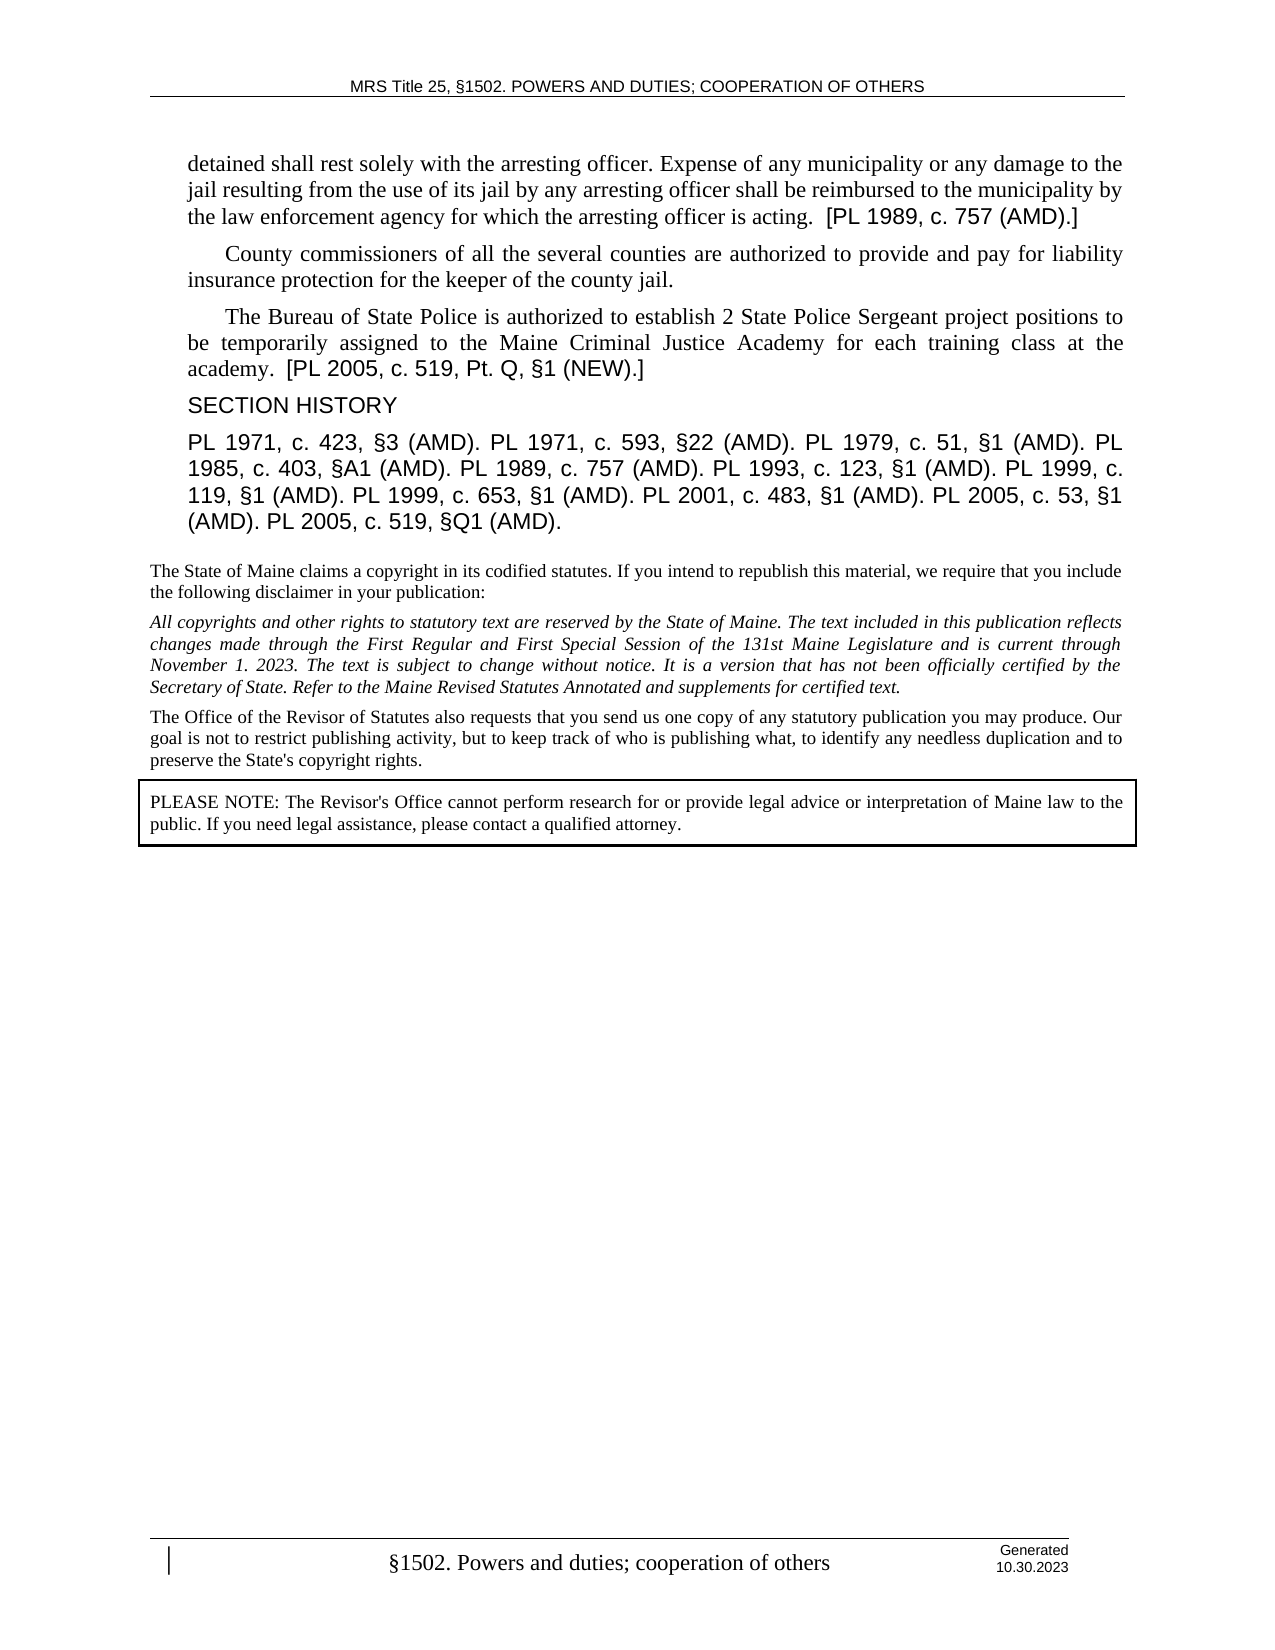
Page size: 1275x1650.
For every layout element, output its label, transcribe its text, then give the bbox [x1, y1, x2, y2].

text The Bureau of State Police is authorized to establish 2 State Police Sergeant project positions to be temporarily assigned to the Maine Criminal Justice Academy for each training class at the academy. [PL 2005, c. 519, Pt. Q, §1 (NEW).] [187, 303, 1125, 382]
text The State of Maine claims a copyright in its codified statutes. If you intend to republish this material, we require that you include the following disclaimer in your publication: [150, 559, 1125, 603]
text SECTION HISTORY [187, 392, 1125, 419]
text PLEASE NOTE: The Revisor's Office cannot perform research for or provide legal advice or interpretation of Maine law to the public. If you need legal assistance, please contact a qualified attorney. [140, 781, 1135, 844]
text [187, 150, 1125, 229]
text PL 1971, c. 423, §3 (AMD). PL 1971, c. 593, §22 (AMD). PL 1979, c. 51, §1 (AMD). PL 1985, c. 403, §A1 (AMD). PL 1989, c. 757 (AMD). PL 1993, c. 123, §1 (AMD). PL 1999, c. 119, §1 (AMD). PL 1999, c. 653, §1 (AMD). PL 2001, c. 483, §1 (AMD). PL 2005, c. 53, §1 (AMD). PL 2005, c. 519, §Q1 (AMD). [187, 429, 1125, 534]
text All copyrights and other rights to statutory text are reserved by the State of Maine. The text included in this publication reflects changes made through the First Regular and First Special Session of the 131st Maine Legislature and is current through November 1. 2023 . The text is subject to change without notice. It is a version that has not been officially certified by the Secretary of State. Refer to the Maine Revised Statutes Annotated and supplements for certified text. [150, 611, 1125, 697]
text The Office of the Revisor of Statutes also requests that you send us one copy of any statutory publication you may produce. Our goal is not to restrict publishing activity, but to keep track of who is publishing what, to identify any needless duplication and to preserve the State's copyright rights. [150, 706, 1125, 770]
text County commissioners of all the several counties are authorized to provide and pay for liability insurance protection for the keeper of the county jail. [187, 239, 1125, 292]
